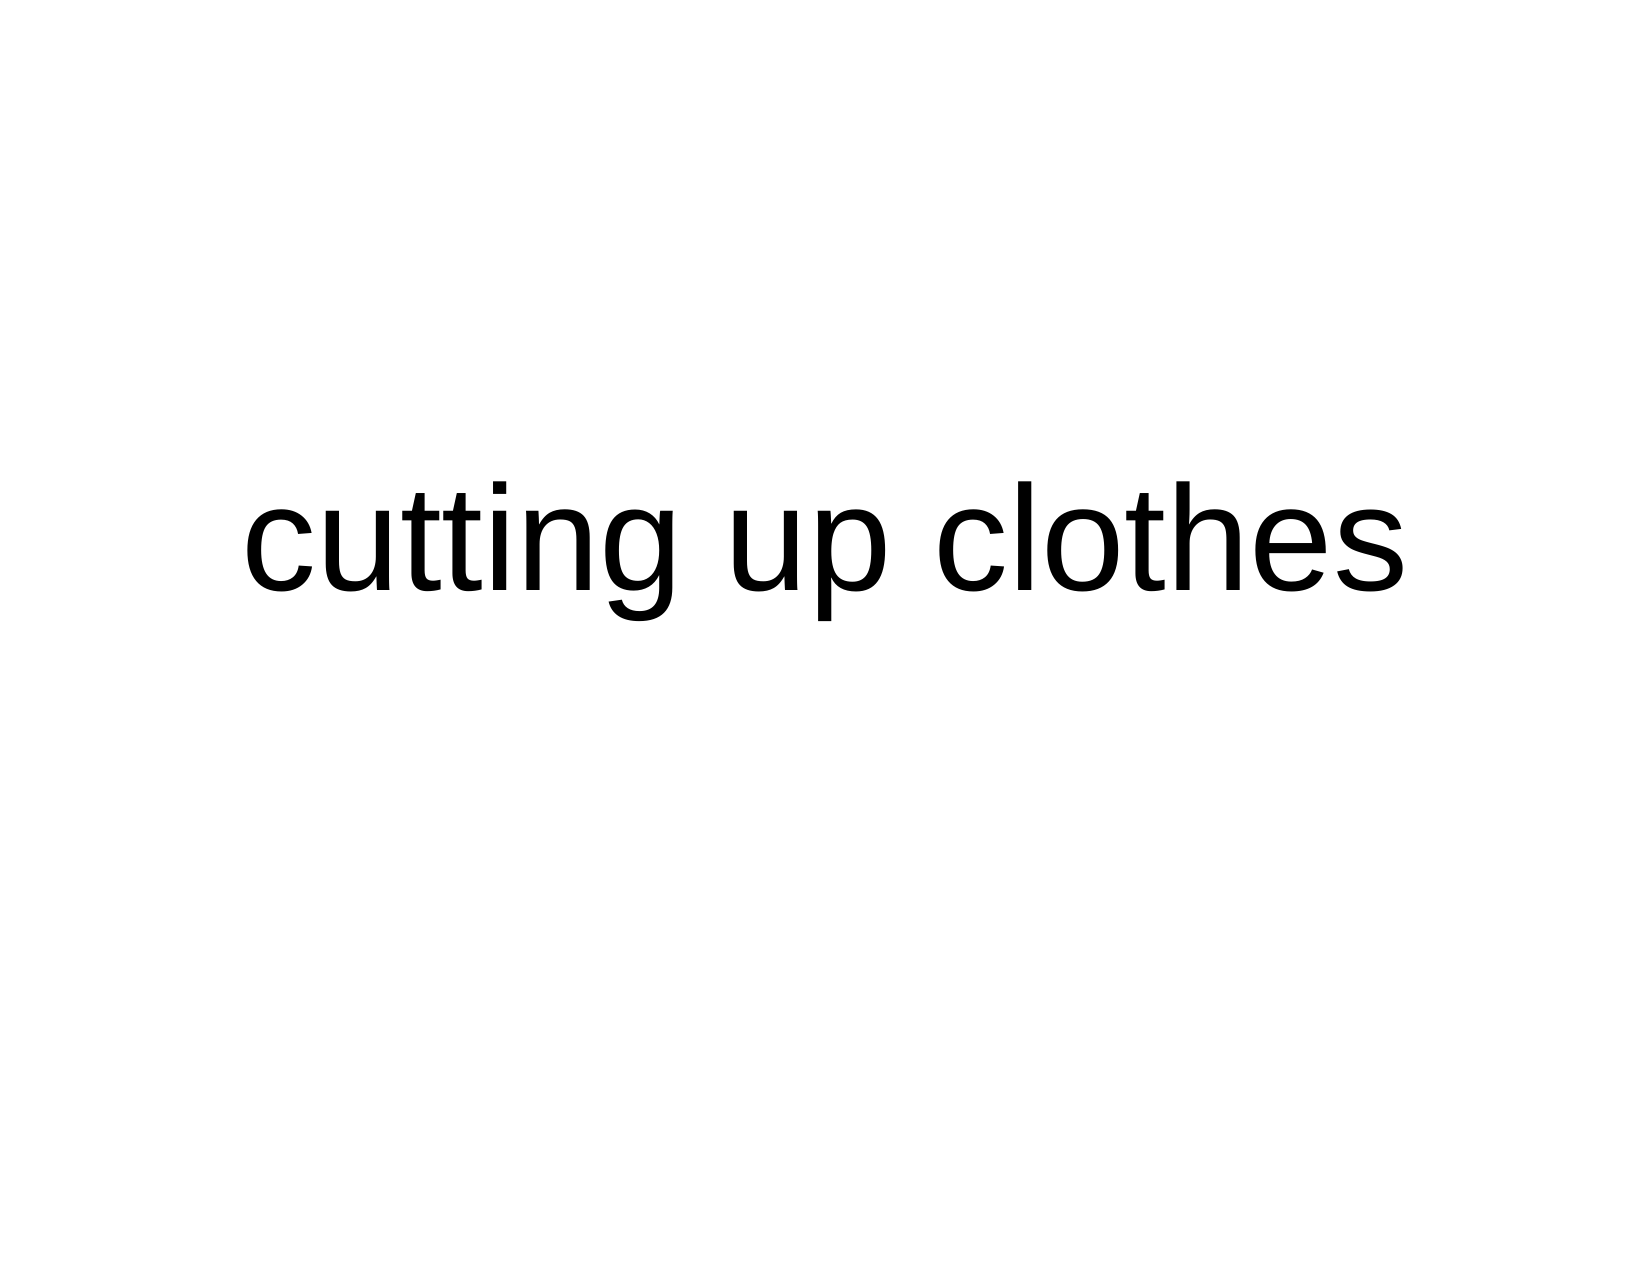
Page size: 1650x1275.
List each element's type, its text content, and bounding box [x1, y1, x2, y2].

text cutting up clothes [150, 450, 1500, 622]
